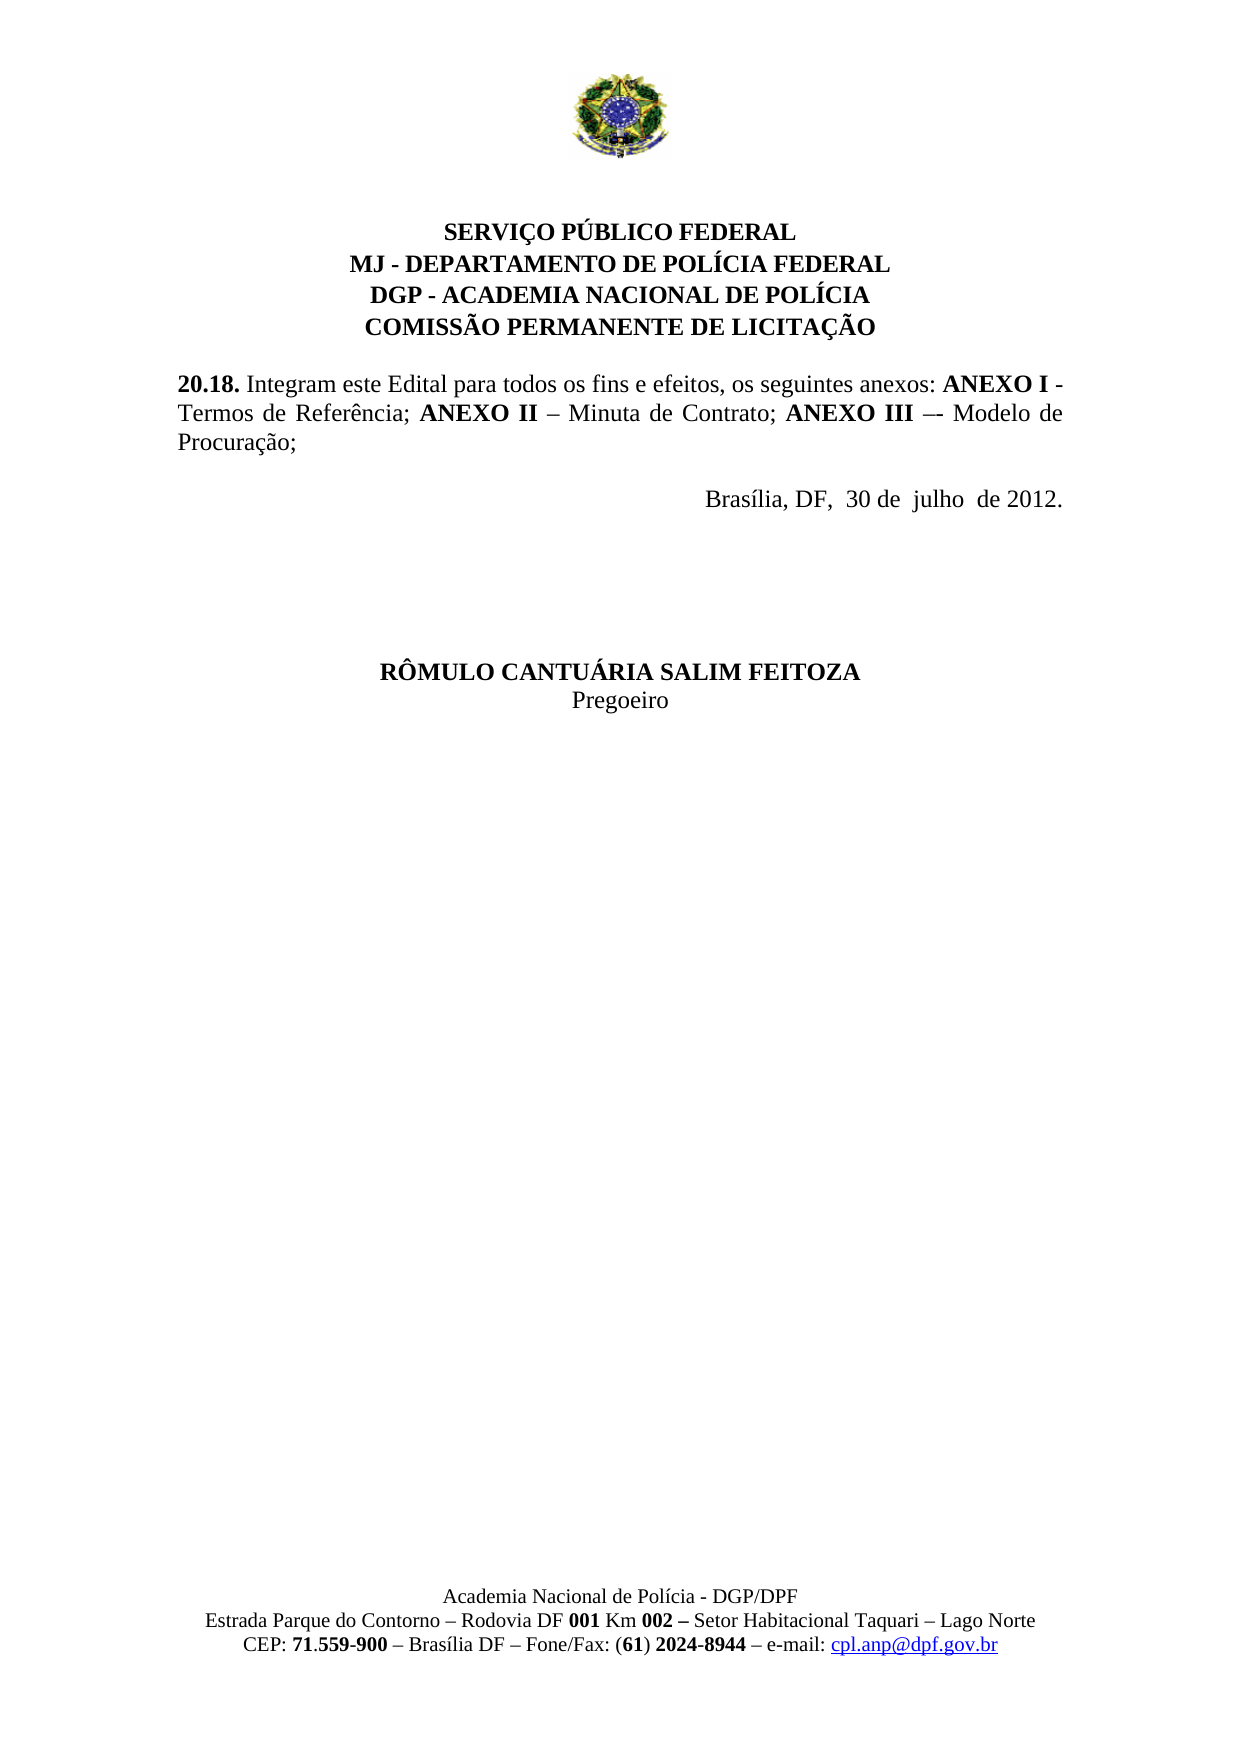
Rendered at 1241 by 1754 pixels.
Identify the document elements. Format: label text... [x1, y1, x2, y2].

text RÔMULO CANTUÁRIA SALIM FEITOZA [177, 657, 1063, 686]
text 20.18. Integram este Edital para todos os fins e efeitos, os seguintes anexos: ANEXO I - Termos de Referência; ANEXO II – Minuta de Contrato; ANEXO III –- Modelo de Procuração; [177, 369, 1063, 456]
text Pregoeiro [177, 686, 1063, 714]
text Brasília, DF, 30 de julho de 2012. [177, 484, 1063, 513]
